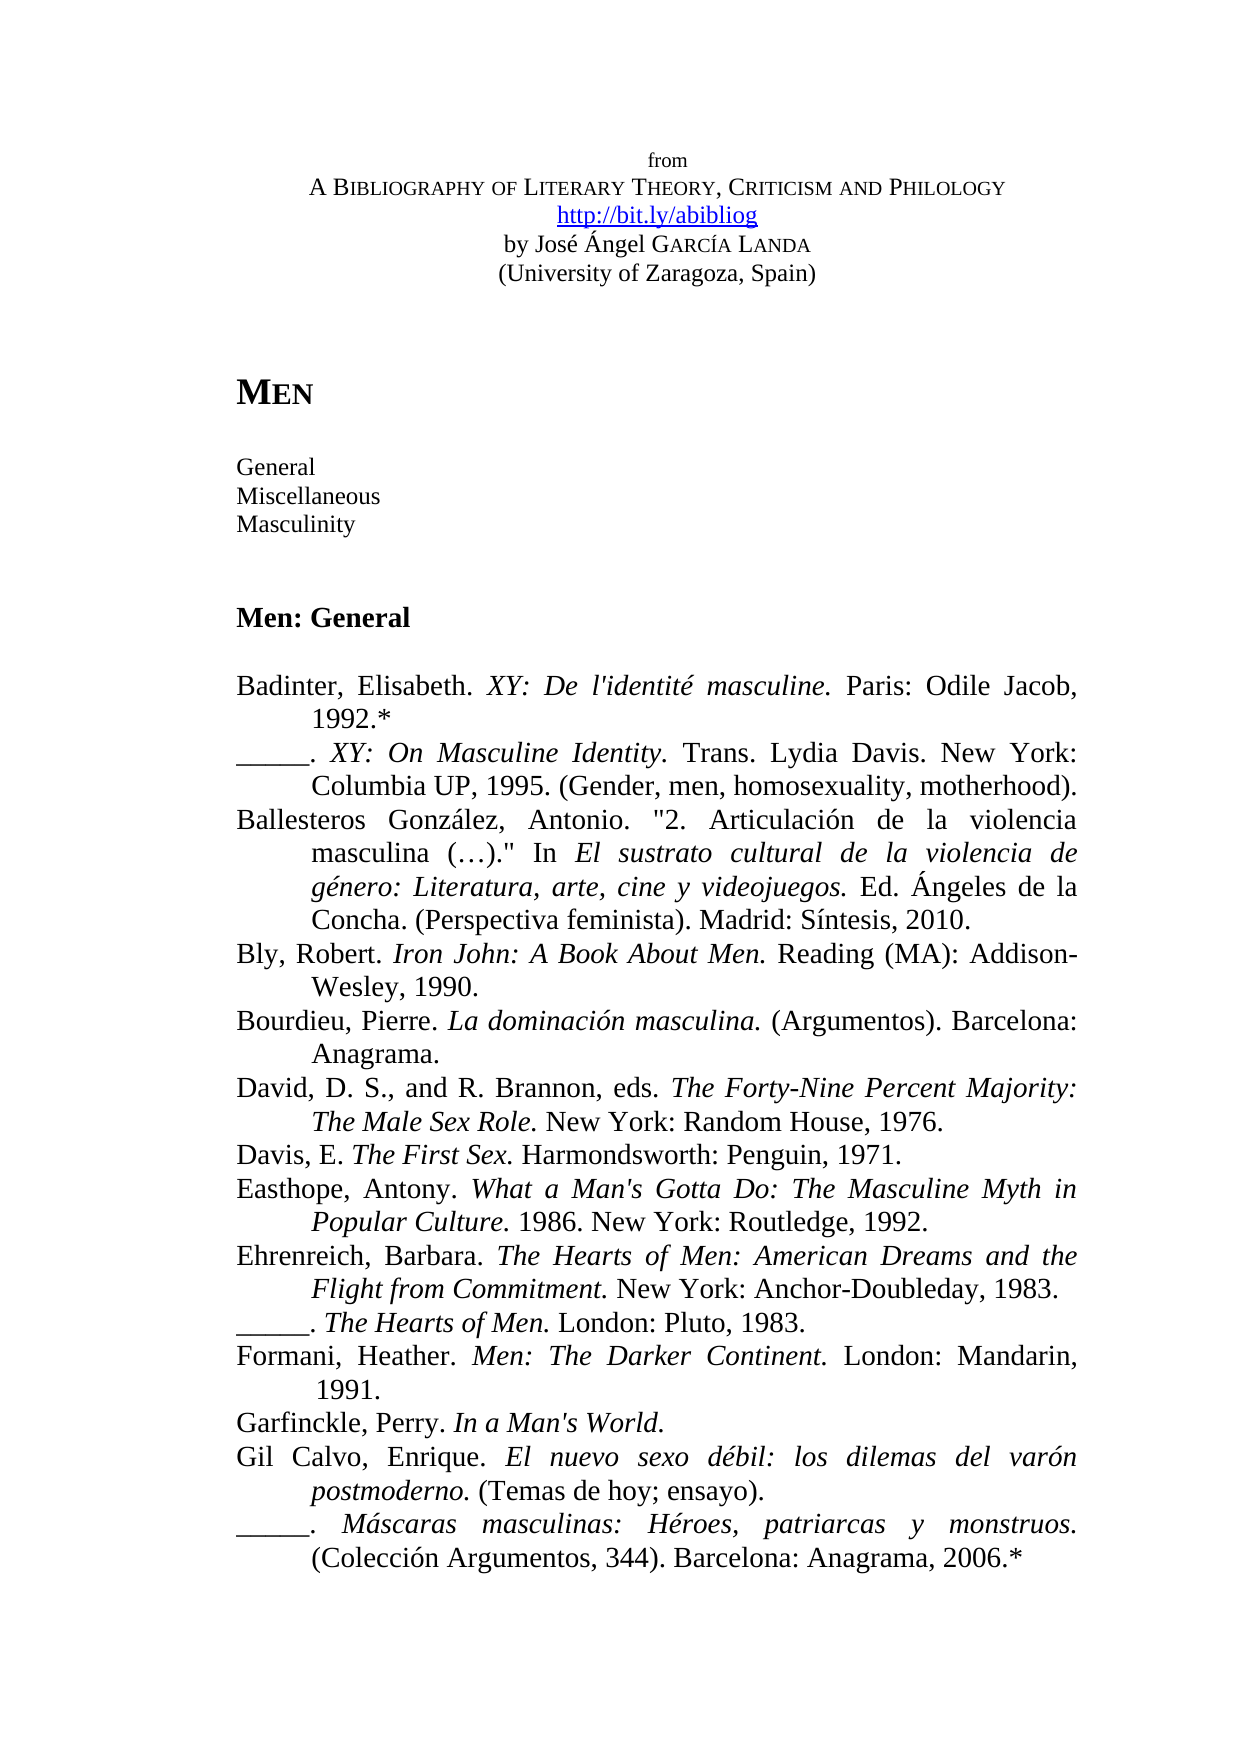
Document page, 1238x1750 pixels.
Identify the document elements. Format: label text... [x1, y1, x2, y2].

text _____. XY: On Masculine Identity. Trans. Lydia Davis. New York: Columbia UP, 1995. (Gender, men, homosexuality, motherhood). [236, 735, 1078, 802]
text Garfinckle, Perry. In a Man's World. [236, 1406, 1078, 1439]
text Formani, Heather. Men: The Darker Continent. London: Mandarin, 1991. [236, 1338, 1078, 1406]
text Bourdieu, Pierre. La dominación masculina. (Argumentos). Barcelona: Anagrama. [236, 1003, 1078, 1070]
text Men: General [236, 601, 1078, 634]
text Gil Calvo, Enrique. El nuevo sexo débil: los dilemas del varón postmoderno. (Temas de hoy; ensayo). [236, 1439, 1078, 1506]
text David, D. S., and R. Brannon, eds. The Forty-Nine Percent Majority: The Male Sex Role. New York: Random House, 1976. [236, 1070, 1078, 1137]
text (University of Zaragoza, Spain) [236, 258, 1078, 287]
text Miscellaneous [236, 481, 1078, 509]
text by José Ángel García Landa [236, 229, 1078, 258]
subtitle Men [236, 369, 1078, 412]
text _____. The Hearts of Men. London: Pluto, 1983. [236, 1305, 1078, 1338]
text Davis, E. The First Sex. Harmondsworth: Penguin, 1971. [236, 1137, 1078, 1171]
text Easthope, Antony. What a Man's Gotta Do: The Masculine Myth in Popular Culture. 1986. New York: Routledge, 1992. [236, 1171, 1078, 1238]
text Masculinity [236, 509, 1078, 538]
text Badinter, Elisabeth. XY: De l'identité masculine. Paris: Odile Jacob, 1992.* [236, 668, 1078, 735]
text http://bit.ly/abibliog [236, 200, 1078, 229]
text _____. Máscaras masculinas: Héroes, patriarcas y monstruos. (Colección Argumentos, 344). Barcelona: Anagrama, 2006.* [236, 1506, 1078, 1573]
text General [236, 452, 1078, 481]
text from [236, 148, 1078, 172]
text A Bibliography of Literary Theory, Criticism and Philology [236, 172, 1078, 200]
text Bly, Robert. Iron John: A Book About Men. Reading (MA): Addison-Wesley, 1990. [236, 936, 1078, 1003]
text Ehrenreich, Barbara. The Hearts of Men: American Dreams and the Flight from Commitment. New York: Anchor-Doubleday, 1983. [236, 1238, 1078, 1305]
text Ballesteros González, Antonio. "2. Articulación de la violencia masculina (…)." In El sustrato cultural de la violencia de género: Literatura, arte, cine y videojuegos. Ed. Ángeles de la Concha. (Perspectiva feminista). Madrid: Síntesis, 2010. [236, 802, 1078, 936]
